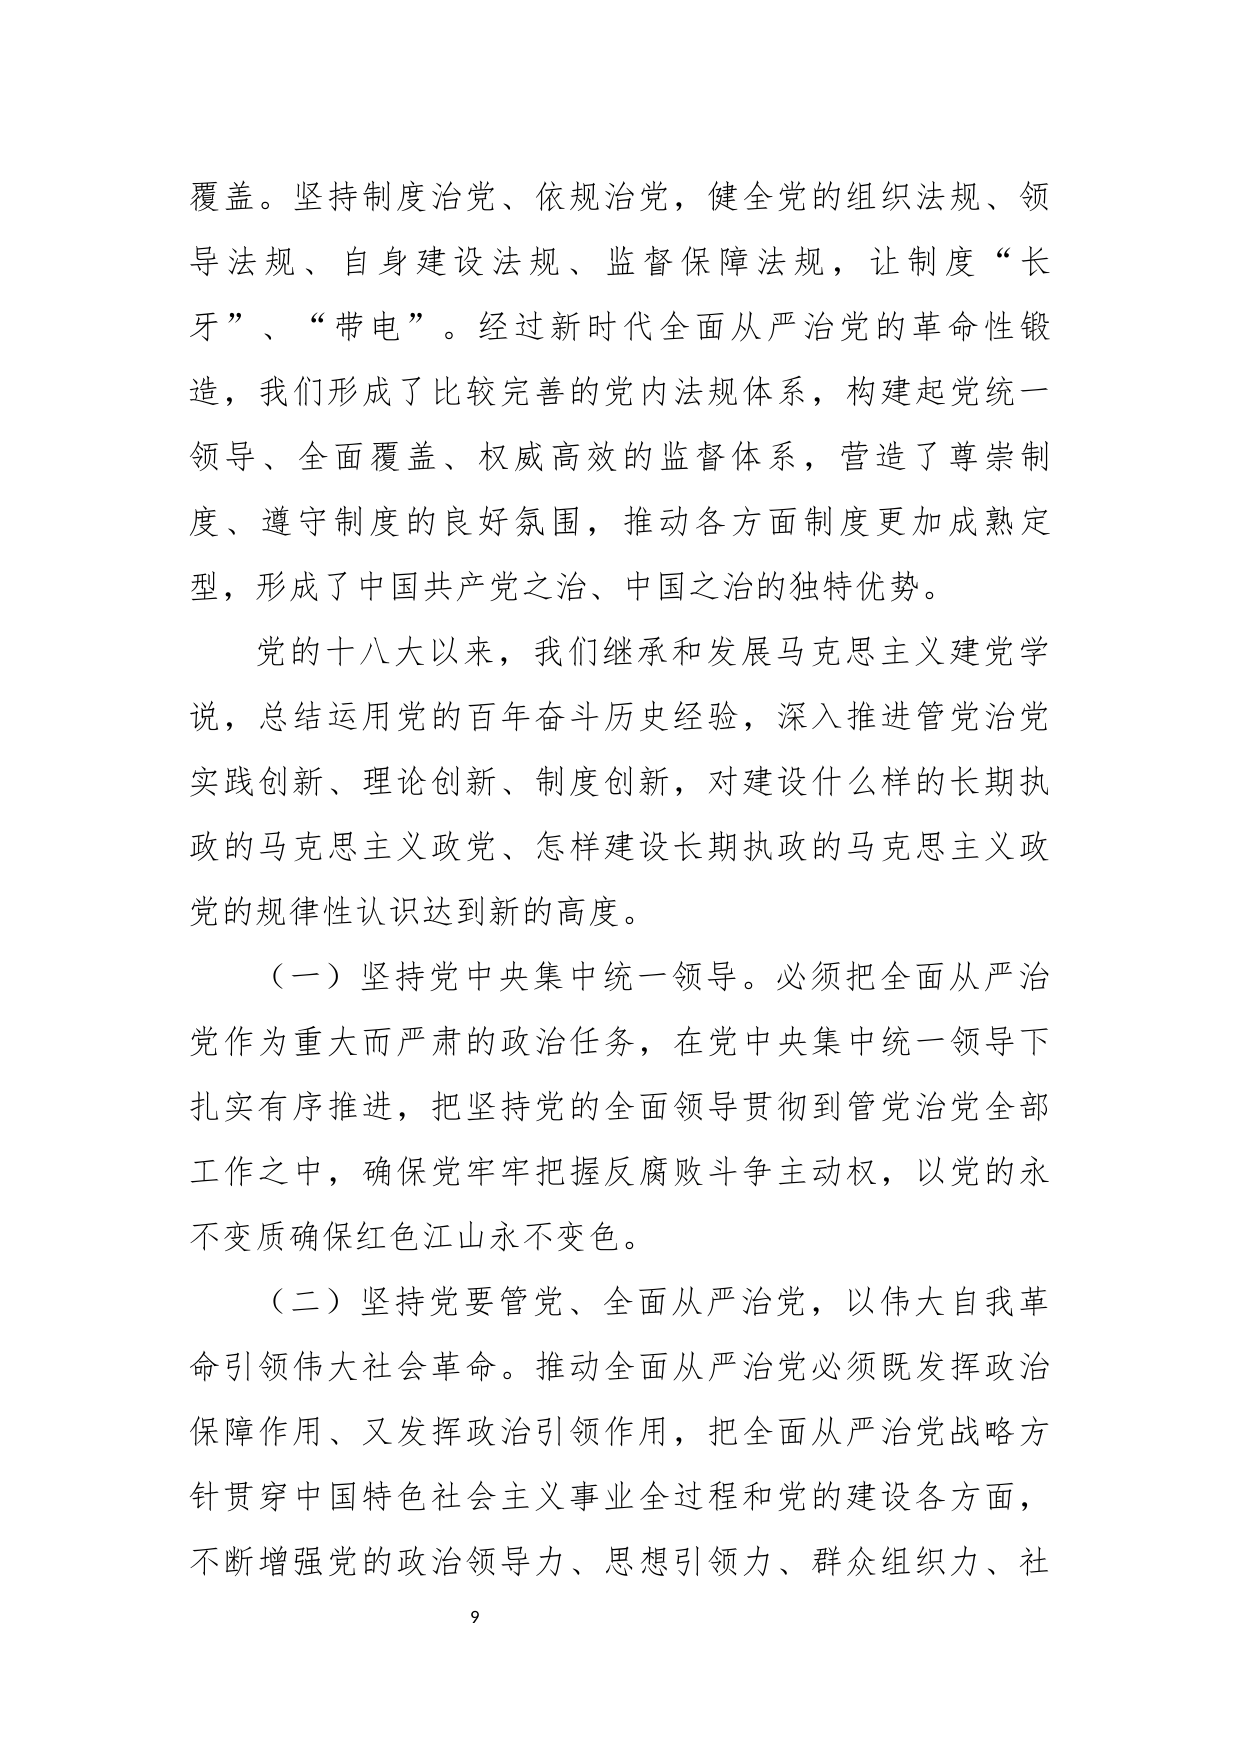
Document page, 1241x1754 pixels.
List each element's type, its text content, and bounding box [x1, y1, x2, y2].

text （一）坚持党中央集中统一领导。必须把全面从严治党作为重大而严肃的政治任务，在党中央集中统一领导下扎实有序推进，把坚持党的全面领导贯彻到管党治党全部工作之中，确保党牢牢把握反腐败斗争主动权，以党的永不变质确保红色江山永不变色。 [187, 942, 1053, 1267]
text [187, 162, 1053, 617]
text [187, 1267, 1053, 1592]
text 党的十八大以来，我们继承和发展马克思主义建党学说，总结运用党的百年奋斗历史经验，深入推进管党治党实践创新、理论创新、制度创新，对建设什么样的长期执政的马克思主义政党、怎样建设长期执政的马克思主义政党的规律性认识达到新的高度。 [187, 617, 1053, 942]
